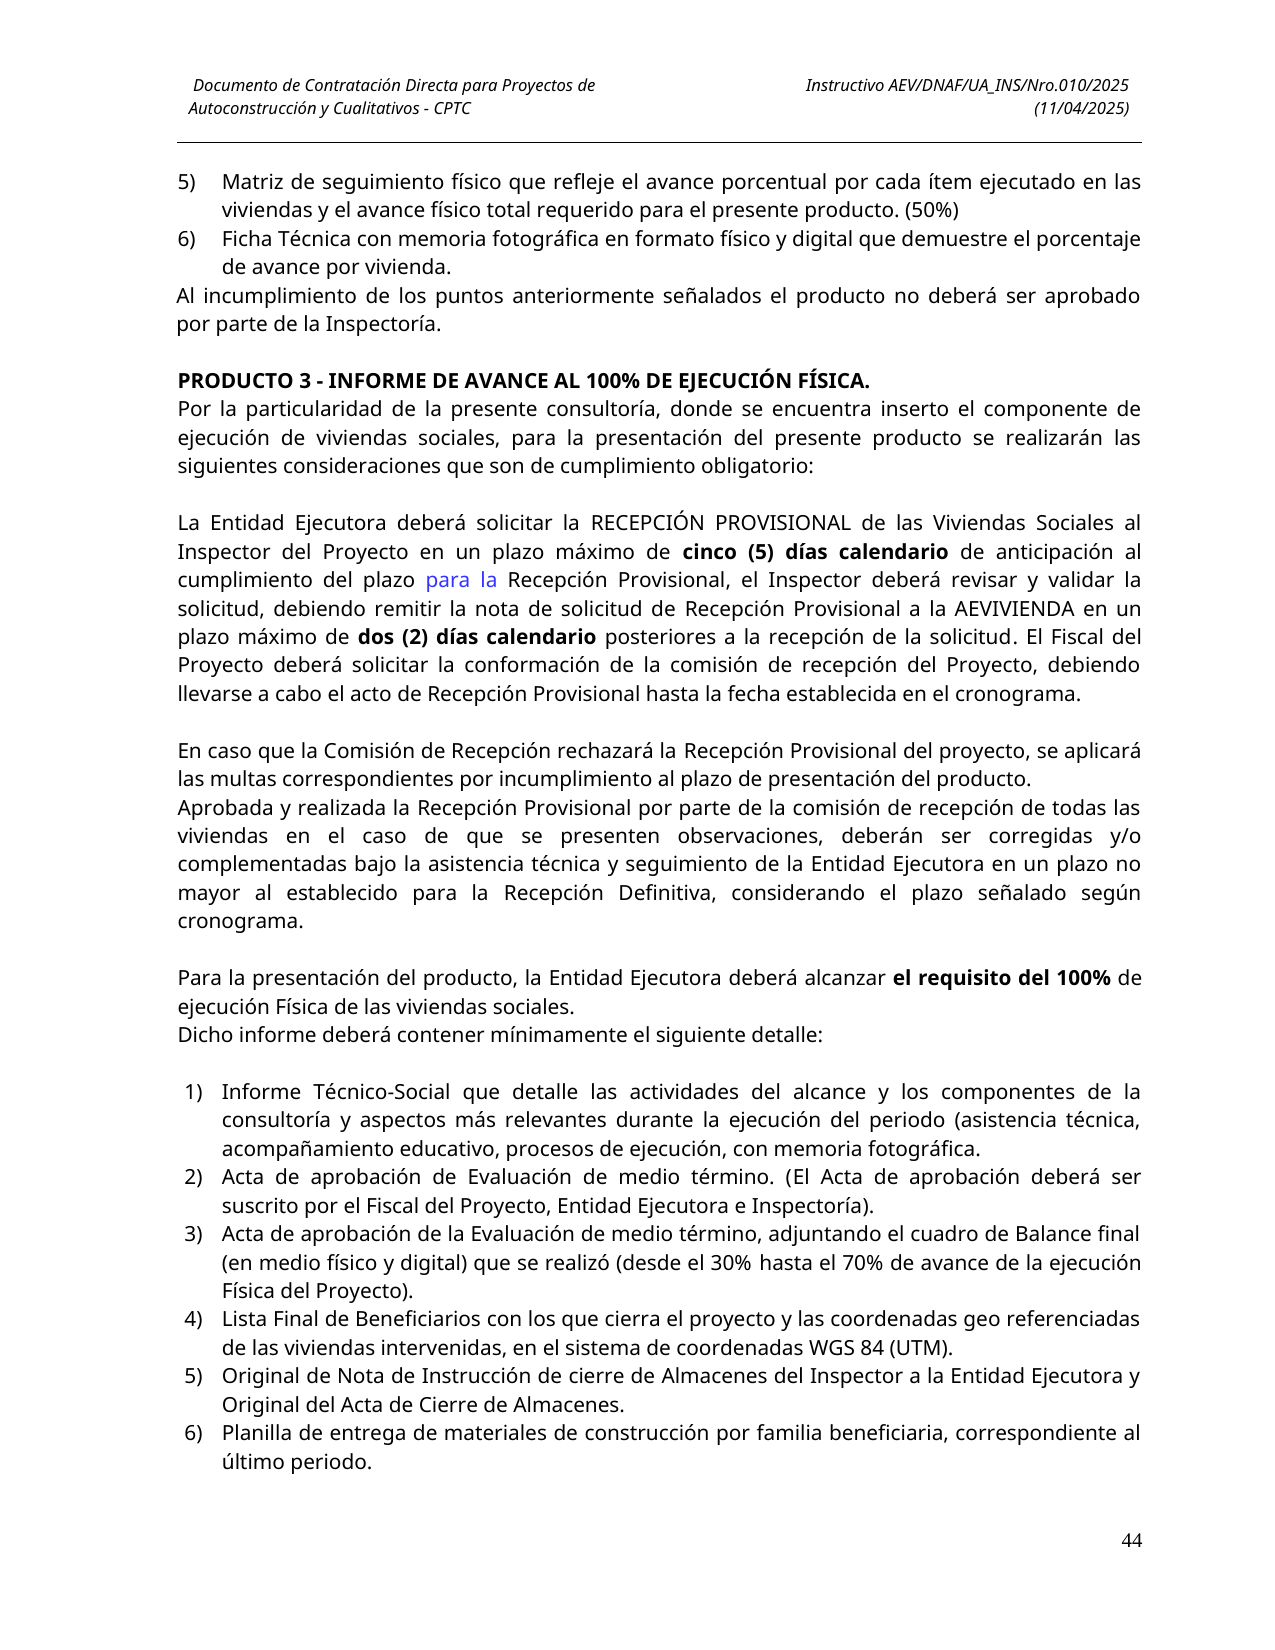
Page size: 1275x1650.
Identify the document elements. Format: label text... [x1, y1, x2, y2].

text Dicho informe deberá contener mínimamente el siguiente detalle: [177, 1020, 1142, 1049]
list Original de Nota de Instrucción de cierre de Almacenes del Inspector a la Entidad Ejecutora y Original del Acta de Cierre de Almacenes. [184, 1361, 1142, 1418]
text Aprobada y realizada la Recepción Provisional por parte de la comisión de recepción de todas las viviendas en el caso de que se presenten observaciones, deberán ser corregidas y/o complementadas bajo la asistencia técnica y seguimiento de la Entidad Ejecutora en un plazo no mayor al establecido para la Recepción Definitiva, considerando el plazo señalado según cronograma. [177, 793, 1142, 935]
text Por la particularidad de la presente consultoría, donde se encuentra inserto el componente de ejecución de viviendas sociales, para la presentación del presente producto se realizarán las siguientes consideraciones que son de cumplimiento obligatorio: [177, 394, 1142, 480]
list Acta de aprobación de Evaluación de medio término. (El Acta de aprobación deberá ser suscrito por el Fiscal del Proyecto, Entidad Ejecutora e Inspectoría). [184, 1162, 1142, 1219]
list Planilla de entrega de materiales de construcción por familia beneficiaria, correspondiente al último periodo. [184, 1418, 1142, 1475]
text En caso que la Comisión de Recepción rechazará la Recepción Provisional del proyecto, se aplicará las multas correspondientes por incumplimiento al plazo de presentación del producto. [177, 736, 1142, 793]
text Al incumplimiento de los puntos anteriormente señalados el producto no deberá ser aprobado por parte de la Inspectoría. [176, 281, 1142, 338]
text Para la presentación del producto, la Entidad Ejecutora deberá alcanzar el requisito del 100% de ejecución Física de las viviendas sociales. [177, 963, 1142, 1020]
text PRODUCTO 3 - INFORME DE AVANCE AL 100% DE EJECUCIÓN FÍSICA. [177, 366, 1142, 394]
list Lista Final de Beneficiarios con los que cierra el proyecto y las coordenadas geo referenciadas de las viviendas intervenidas, en el sistema de coordenadas WGS 84 (UTM). [184, 1304, 1142, 1361]
list Acta de aprobación de la Evaluación de medio término, adjuntando el cuadro de Balance final (en medio físico y digital) que se realizó (desde el 30% hasta el 70% de avance de la ejecución Física del Proyecto). [184, 1219, 1142, 1304]
text La Entidad Ejecutora deberá solicitar la RECEPCIÓN PROVISIONAL de las Viviendas Sociales al Inspector del Proyecto en un plazo máximo de cinco (5) días calendario de anticipación al cumplimiento del plazo para la Recepción Provisional, el Inspector deberá revisar y validar la solicitud, debiendo remitir la nota de solicitud de Recepción Provisional a la AEVIVIENDA en un plazo máximo de dos (2) días calendario posteriores a la recepción de la solicitud. El Fiscal del Proyecto deberá solicitar la conformación de la comisión de recepción del Proyecto, debiendo llevarse a cabo el acto de Recepción Provisional hasta la fecha establecida en el cronograma. [177, 508, 1142, 707]
list Informe Técnico-Social que detalle las actividades del alcance y los componentes de la consultoría y aspectos más relevantes durante la ejecución del periodo (asistencia técnica, acompañamiento educativo, procesos de ejecución, con memoria fotográfica. [184, 1077, 1142, 1162]
list Ficha Técnica con memoria fotográfica en formato físico y digital que demuestre el porcentaje de avance por vivienda. [177, 224, 1142, 281]
list Matriz de seguimiento físico que refleje el avance porcentual por cada ítem ejecutado en las viviendas y el avance físico total requerido para el presente producto. (50%) [177, 167, 1142, 224]
